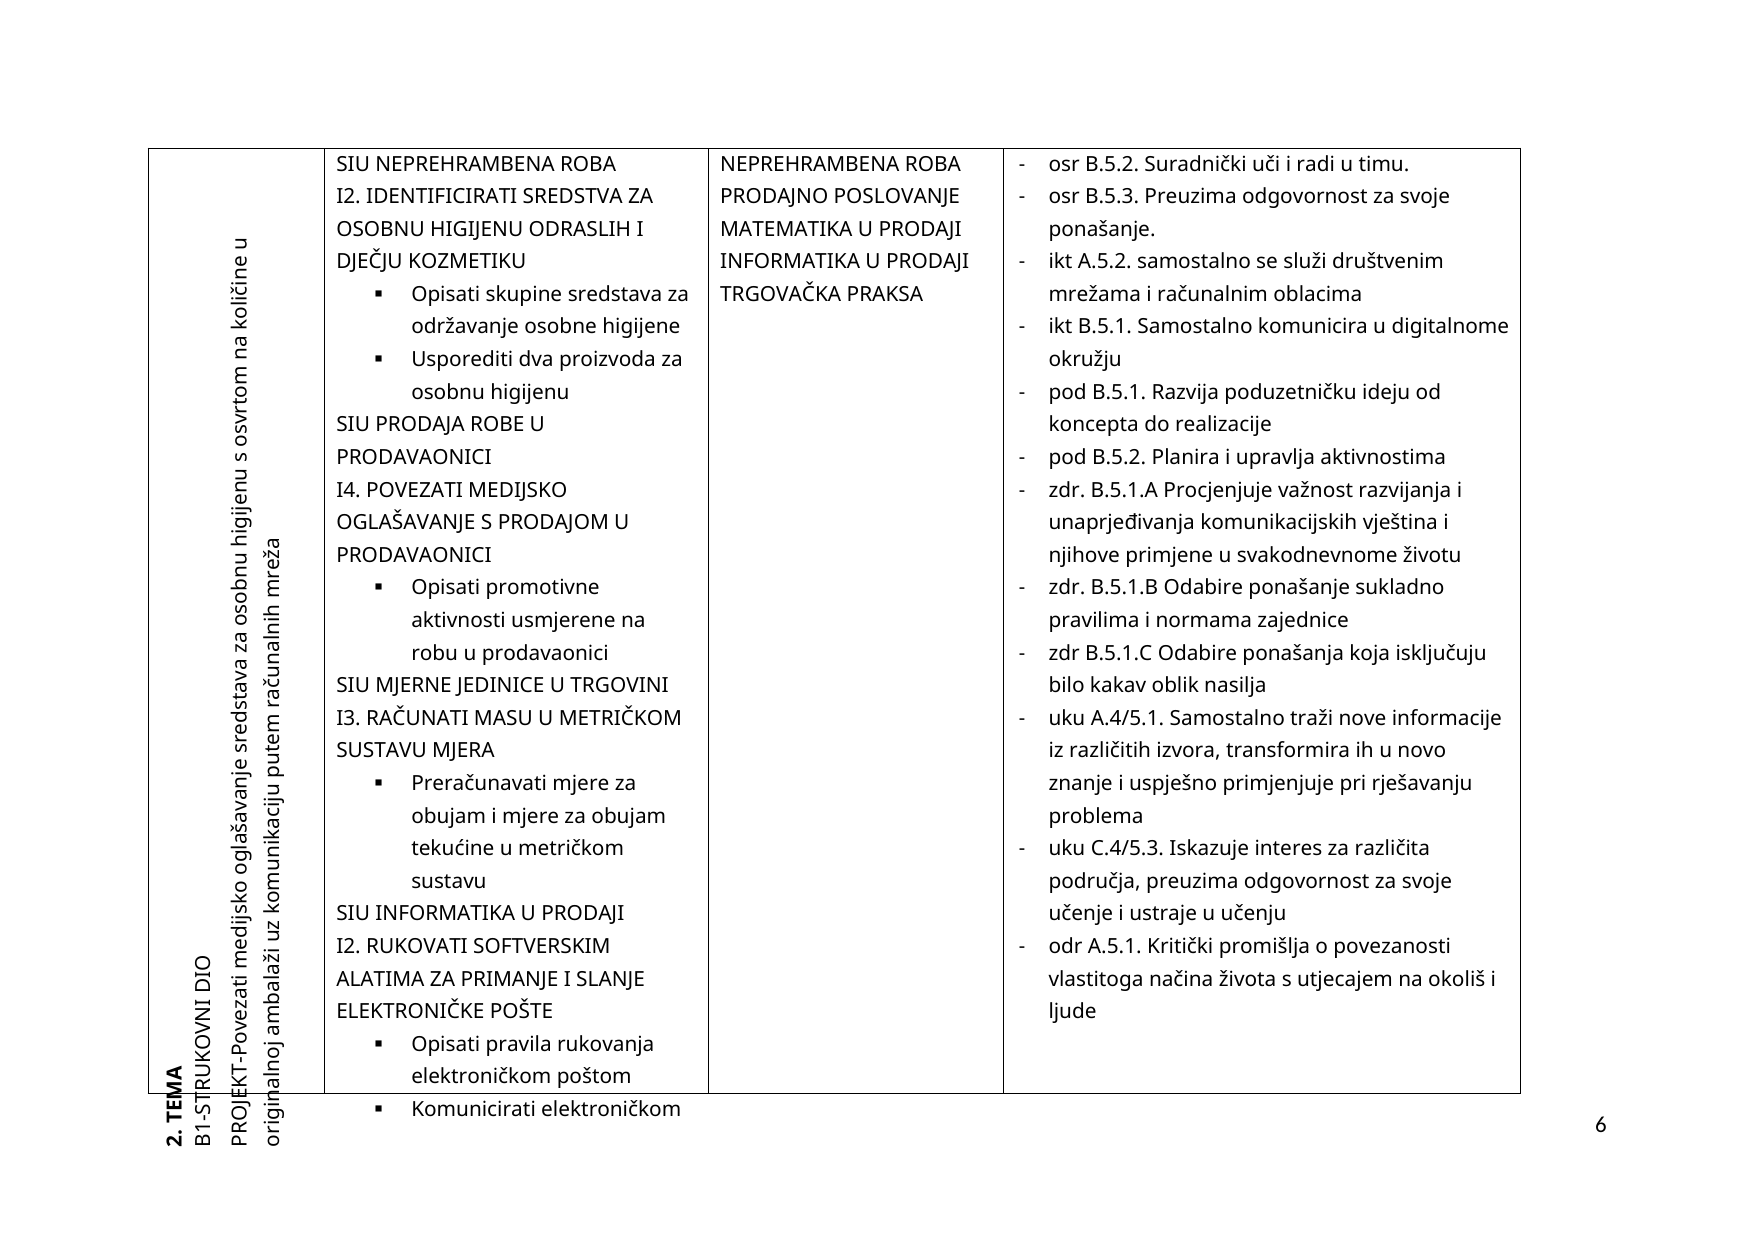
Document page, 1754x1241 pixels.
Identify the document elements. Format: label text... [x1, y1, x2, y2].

table_cell NEPREHRAMBENA ROBA PRODAJNO POSLOVANJE MATEMATIKA U PRODAJI INFORMATIKA U PRODAJI TRGOVAČKA PRAKSA [709, 149, 1003, 1093]
table_cell 2. TEMA B1-STRUKOVNI DIO PROJEKT-Povezati medijsko oglašavanje sredstava za osobnu higijenu s osvrtom na količine u originalnoj ambalaži uz komunikaciju putem računalnih mreža [149, 149, 324, 1093]
table_cell SIU NEPREHRAMBENA ROBA I2. IDENTIFICIRATI SREDSTVA ZA OSOBNU HIGIJENU ODRASLIH I DJEČJU KOZMETIKU Opisati skupine sredstava za održavanje osobne higijene Usporediti dva proizvoda za osobnu higijenu SIU PRODAJA ROBE U PRODAVAONICI I4. POVEZATI MEDIJSKO OGLAŠAVANJE S PRODAJOM U PRODAVAONICI Opisati promotivne aktivnosti usmjerene na robu u prodavaonici SIU MJERNE JEDINICE U TRGOVINI I3. RAČUNATI MASU U METRIČKOM SUSTAVU MJERA Preračunavati mjere za obujam i mjere za obujam tekućine u metričkom sustavu SIU INFORMATIKA U PRODAJI I2. RUKOVATI SOFTVERSKIM ALATIMA ZA PRIMANJE I SLANJE ELEKTRONIČKE POŠTE Opisati pravila rukovanja elektroničkom poštom Komunicirati elektroničkom poštom [325, 149, 708, 1093]
table_cell osr B.5.2. Suradnički uči i radi u timu. osr B.5.3. Preuzima odgovornost za svoje ponašanje. ikt A.5.2. samostalno se služi društvenim mrežama i računalnim oblacima ikt B.5.1. Samostalno komunicira u digitalnome okružju pod B.5.1. Razvija poduzetničku ideju od koncepta do realizacije pod B.5.2. Planira i upravlja aktivnostima zdr. B.5.1.A Procjenjuje važnost razvijanja i unaprjeđivanja komunikacijskih vještina i njihove primjene u svakodnevnome životu zdr. B.5.1.B Odabire ponašanje sukladno pravilima i normama zajednice zdr B.5.1.C Odabire ponašanja koja isključuju bilo kakav oblik nasilja uku A.4/5.1. Samostalno traži nove informacije iz različitih izvora, transformira ih u novo znanje i uspješno primjenjuje pri rješavanju problema uku C.4/5.3. Iskazuje interes za različita područja, preuzima odgovornost za svoje učenje i ustraje u učenju odr A.5.1. Kritički promišlja o povezanosti vlastitoga načina života s utjecajem na okoliš i ljude [1004, 149, 1520, 1093]
